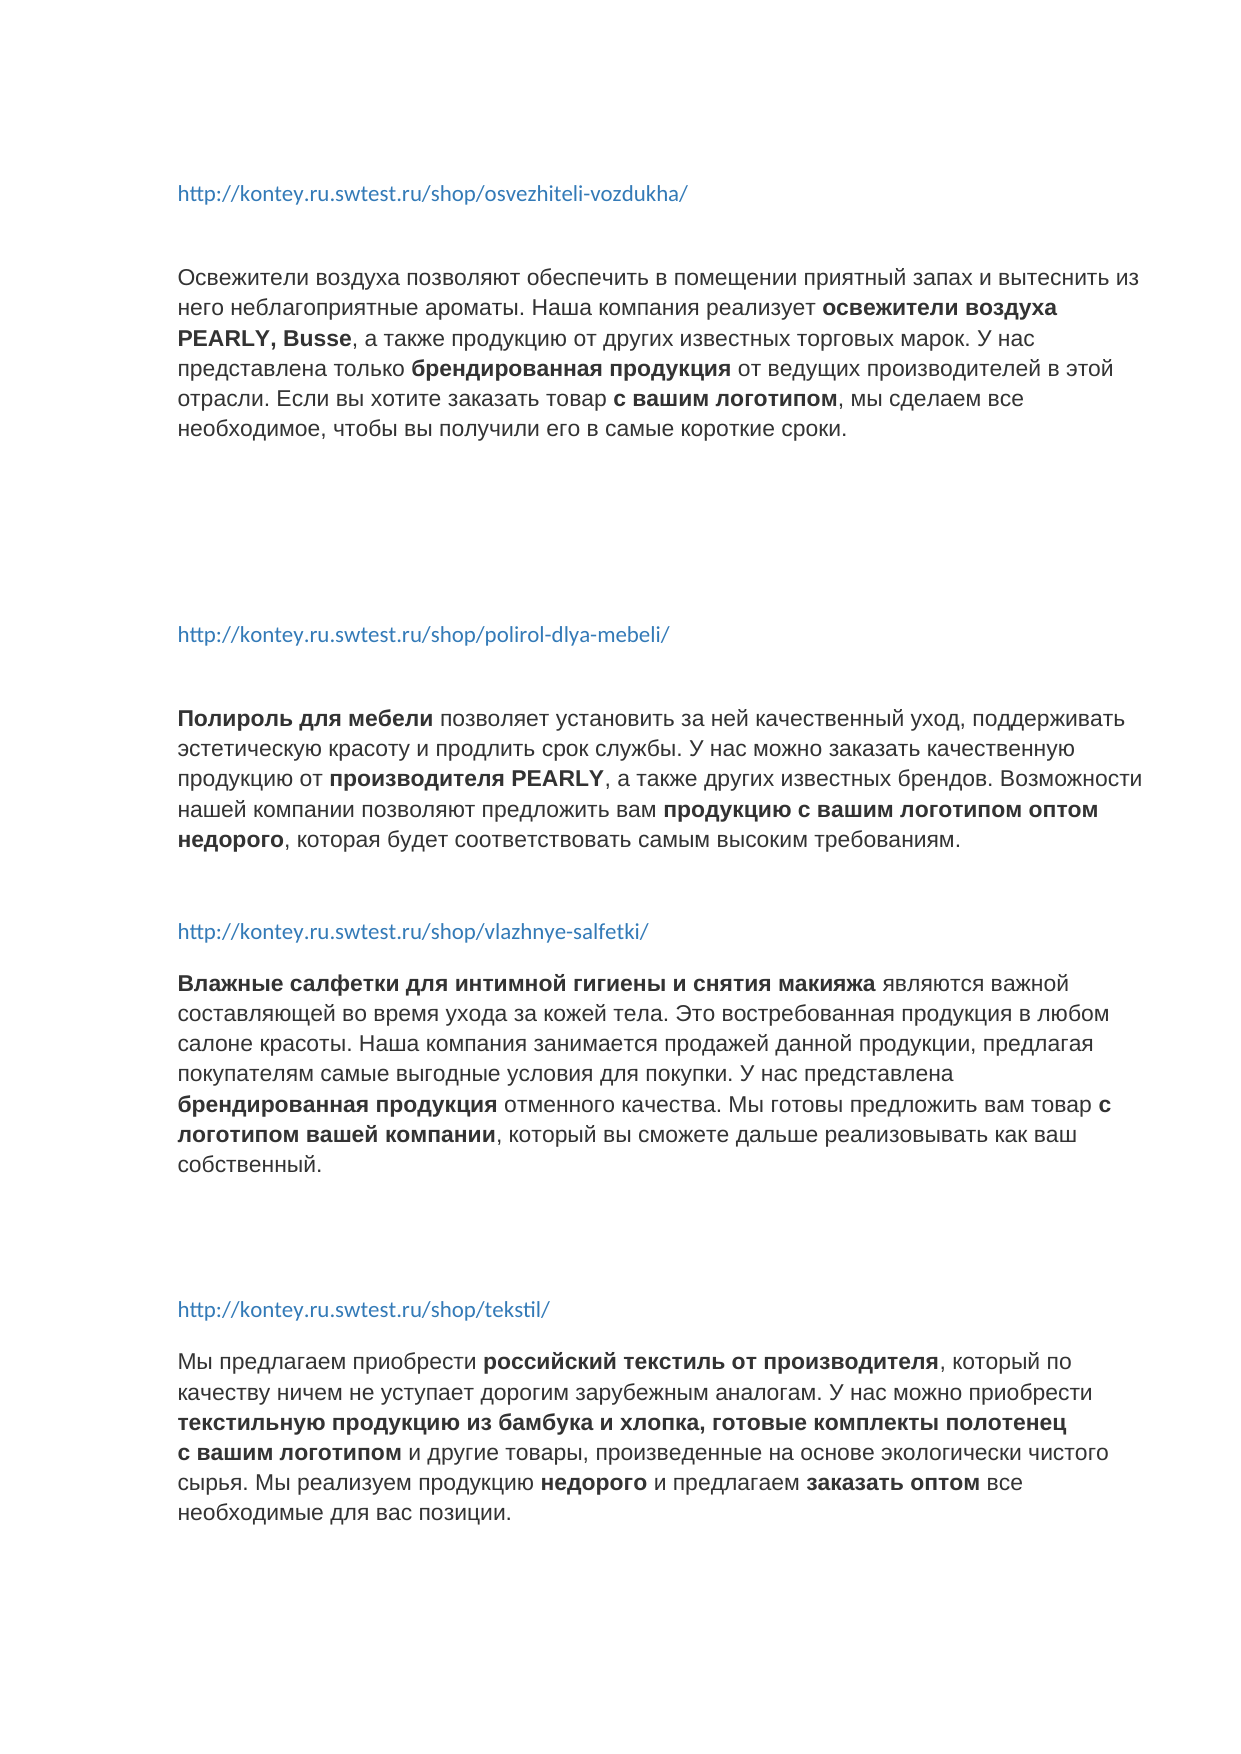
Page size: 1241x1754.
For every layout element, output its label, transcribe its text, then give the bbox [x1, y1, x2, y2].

text Влажные салфетки для интимной гигиены и снятия макияжа являются важной составляющей во время ухода за кожей тела. Это востребованная продукция в любом салоне красоты. Наша компания занимается продажей данной продукции, предлагая покупателям самые выгодные условия для покупки. У нас представлена брендированная продукция отменного качества. Мы готовы предложить вам товар с логотипом вашей компании, который вы сможете дальше реализовывать как ваш собственный. [177, 970, 1152, 1209]
text http://kontey.ru.swtest.ru/shop/osvezhiteli-vozdukha/ [177, 118, 1152, 239]
text http://kontey.ru.swtest.ru/shop/polirol-dlya-mebeli/ [177, 529, 1152, 680]
text http://kontey.ru.swtest.ru/shop/tekstil/ [177, 1234, 1152, 1323]
text Мы предлагаем приобрести российский текстиль от производителя, который по качеству ничем не уступает дорогим зарубежным аналогам. У нас можно приобрести текстильную продукцию из бамбука и хлопка, готовые комплекты полотенец с вашим логотипом и другие товары, произведенные на основе экологически чистого сырья. Мы реализуем продукцию недорого и предлагаем заказать оптом все необходимые для вас позиции. [177, 1348, 1152, 1526]
text Полироль для мебели позволяет установить за ней качественный уход, поддерживать эстетическую красоту и продлить срок службы. У нас можно заказать качественную продукцию от производителя PEARLY, а также других известных брендов. Возможности нашей компании позволяют предложить вам продукцию с вашим логотипом оптом недорого, которая будет соответствовать самым высоким требованиям. http://kontey.ru.swtest.ru/shop/vlazhnye-salfetki/ [177, 705, 1152, 945]
text Освежители воздуха позволяют обеспечить в помещении приятный запах и вытеснить из него неблагоприятные ароматы. Наша компания реализует освежители воздуха PEARLY, Busse, а также продукцию от других известных торговых марок. У нас представлена только брендированная продукция от ведущих производителей в этой отрасли. Если вы хотите заказать товар с вашим логотипом, мы сделаем все необходимое, чтобы вы получили его в самые короткие сроки. [177, 264, 1152, 504]
